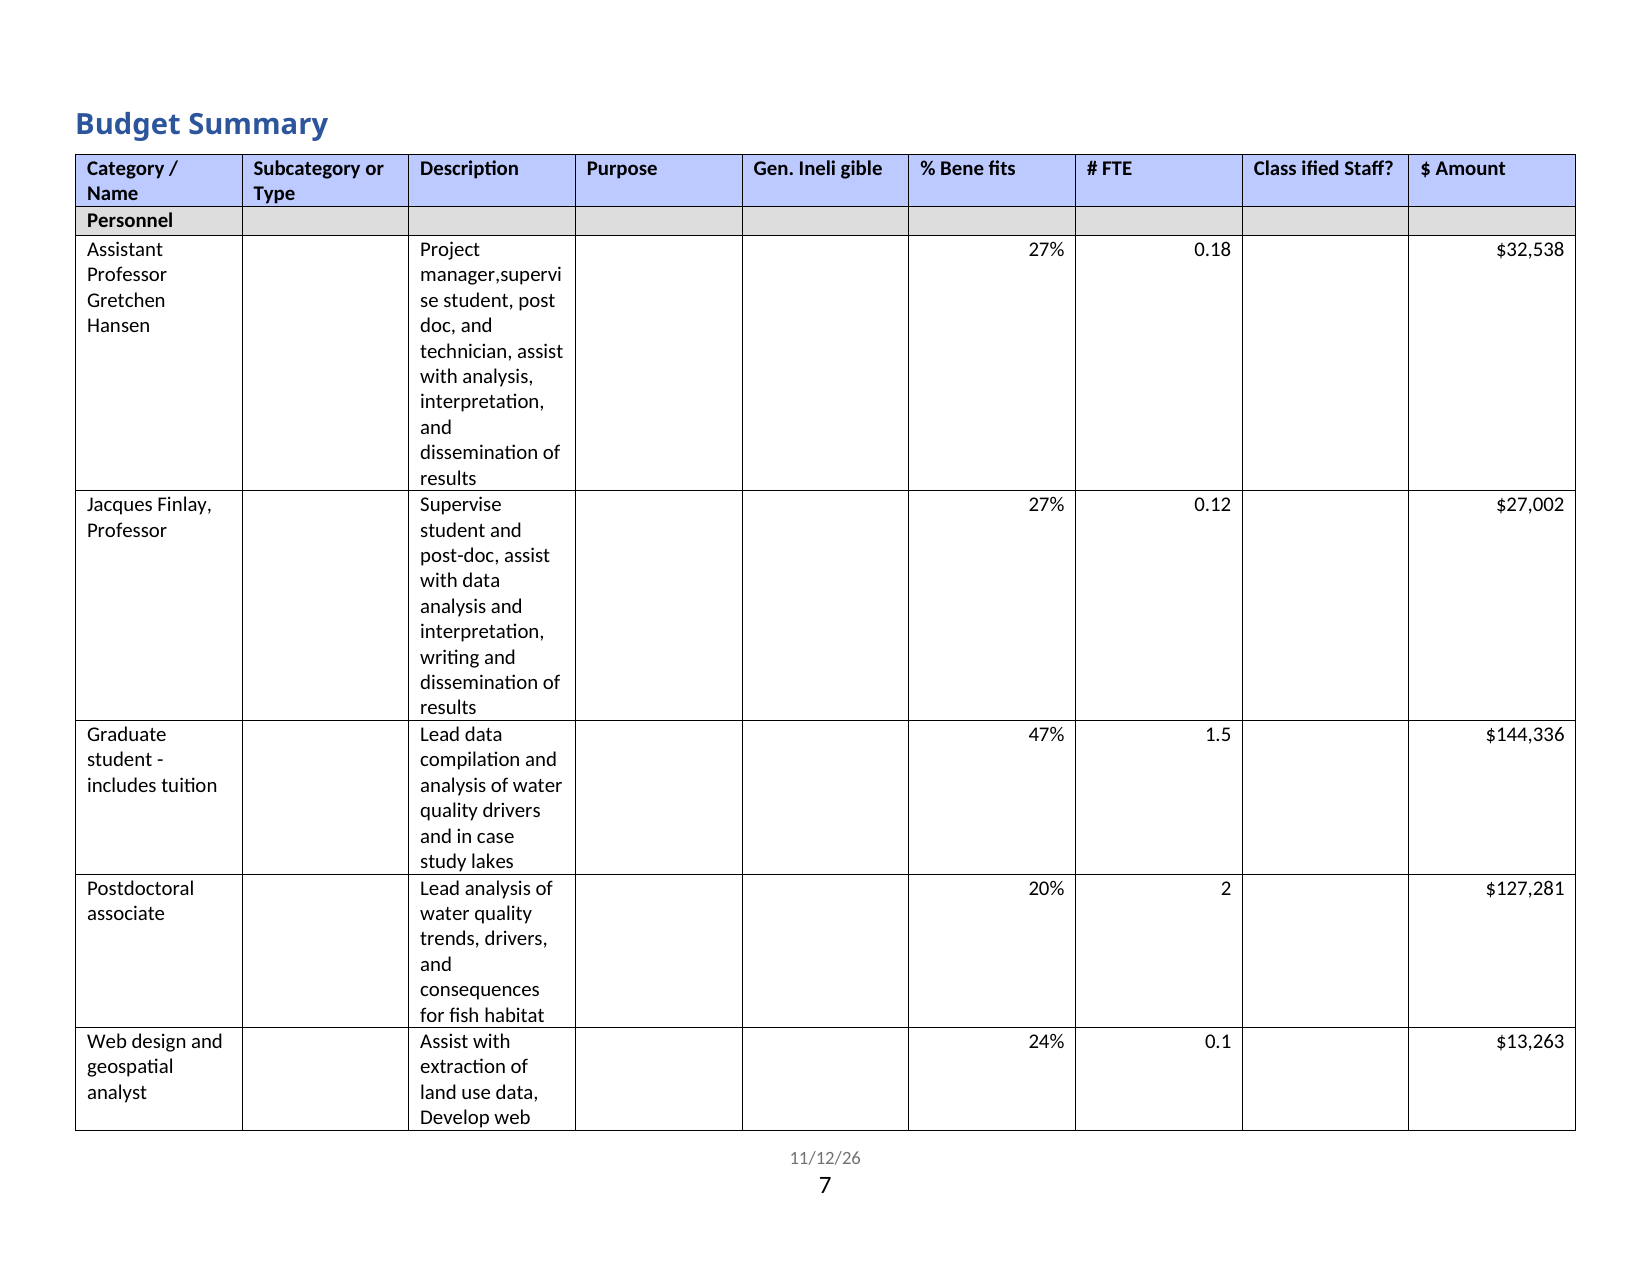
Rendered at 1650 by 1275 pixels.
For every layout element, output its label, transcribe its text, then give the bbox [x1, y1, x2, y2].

table_cell 2 [1076, 875, 1242, 1027]
table_header # FTE [1076, 155, 1242, 206]
table_cell Graduate student - includes tuition [76, 721, 242, 874]
table_cell [743, 491, 908, 720]
table_cell $32,538 [1409, 236, 1575, 490]
table_cell [1409, 207, 1575, 235]
table_cell [1243, 491, 1408, 720]
table_cell [743, 1028, 908, 1130]
table_cell 20% [909, 875, 1075, 1027]
table_cell [243, 236, 408, 490]
table_cell Lead data compilation and analysis of water quality drivers and in case study lakes [409, 721, 575, 874]
table_cell Supervise student and post-doc, assist with data analysis and interpretation, writing and dissemination of results [409, 491, 575, 720]
table_cell 0.12 [1076, 491, 1242, 720]
table_cell [243, 721, 408, 874]
table_cell $13,263 [1409, 1028, 1575, 1130]
table_cell 1.5 [1076, 721, 1242, 874]
table_cell 27% [909, 236, 1075, 490]
table_header Category / Name [76, 155, 242, 206]
table_cell [1243, 1028, 1408, 1130]
table_cell 0.18 [1076, 236, 1242, 490]
table_cell $27,002 [1409, 491, 1575, 720]
table_cell [576, 1028, 742, 1130]
table_cell Project manager,supervise student, post doc, and technician, assist with analysis, interpretation, and dissemination of results [409, 236, 575, 490]
subtitle Budget Summary [75, 103, 1575, 143]
table_cell [409, 207, 575, 235]
table_cell [1243, 236, 1408, 490]
table_cell [576, 207, 742, 235]
table_header $ Amount [1409, 155, 1575, 206]
table_cell [743, 875, 908, 1027]
table_cell Personnel [76, 207, 242, 235]
table_header Class ified Staff? [1243, 155, 1408, 206]
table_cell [409, 1028, 575, 1130]
table_cell $144,336 [1409, 721, 1575, 874]
table_cell [743, 236, 908, 490]
table_cell [743, 721, 908, 874]
table_cell [743, 207, 908, 235]
table_cell [576, 236, 742, 490]
table_header Purpose [576, 155, 742, 206]
table_cell Jacques Finlay, Professor [76, 491, 242, 720]
table_cell Assistant Professor Gretchen Hansen [76, 236, 242, 490]
table_header Subcategory or Type [243, 155, 408, 206]
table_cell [76, 1028, 242, 1130]
table_header Gen. Ineli gible [743, 155, 908, 206]
table_cell $127,281 [1409, 875, 1575, 1027]
table_header Description [409, 155, 575, 206]
table_cell [576, 875, 742, 1027]
table_cell 47% [909, 721, 1075, 874]
table_header % Bene fits [909, 155, 1075, 206]
table_cell Postdoctoral associate [76, 875, 242, 1027]
table_cell [243, 875, 408, 1027]
table_cell [243, 491, 408, 720]
table_cell Lead analysis of water quality trends, drivers, and consequences for fish habitat [409, 875, 575, 1027]
table_cell [576, 721, 742, 874]
table_cell [243, 1028, 408, 1130]
table_cell [1243, 207, 1408, 235]
table_cell [243, 207, 408, 235]
table_cell [1076, 207, 1242, 235]
table_cell 24% [909, 1028, 1075, 1130]
table_cell 0.1 [1076, 1028, 1242, 1130]
table_cell [1243, 875, 1408, 1027]
table_cell [909, 207, 1075, 235]
table_cell [1243, 721, 1408, 874]
table_cell 27% [909, 491, 1075, 720]
table_cell [576, 491, 742, 720]
